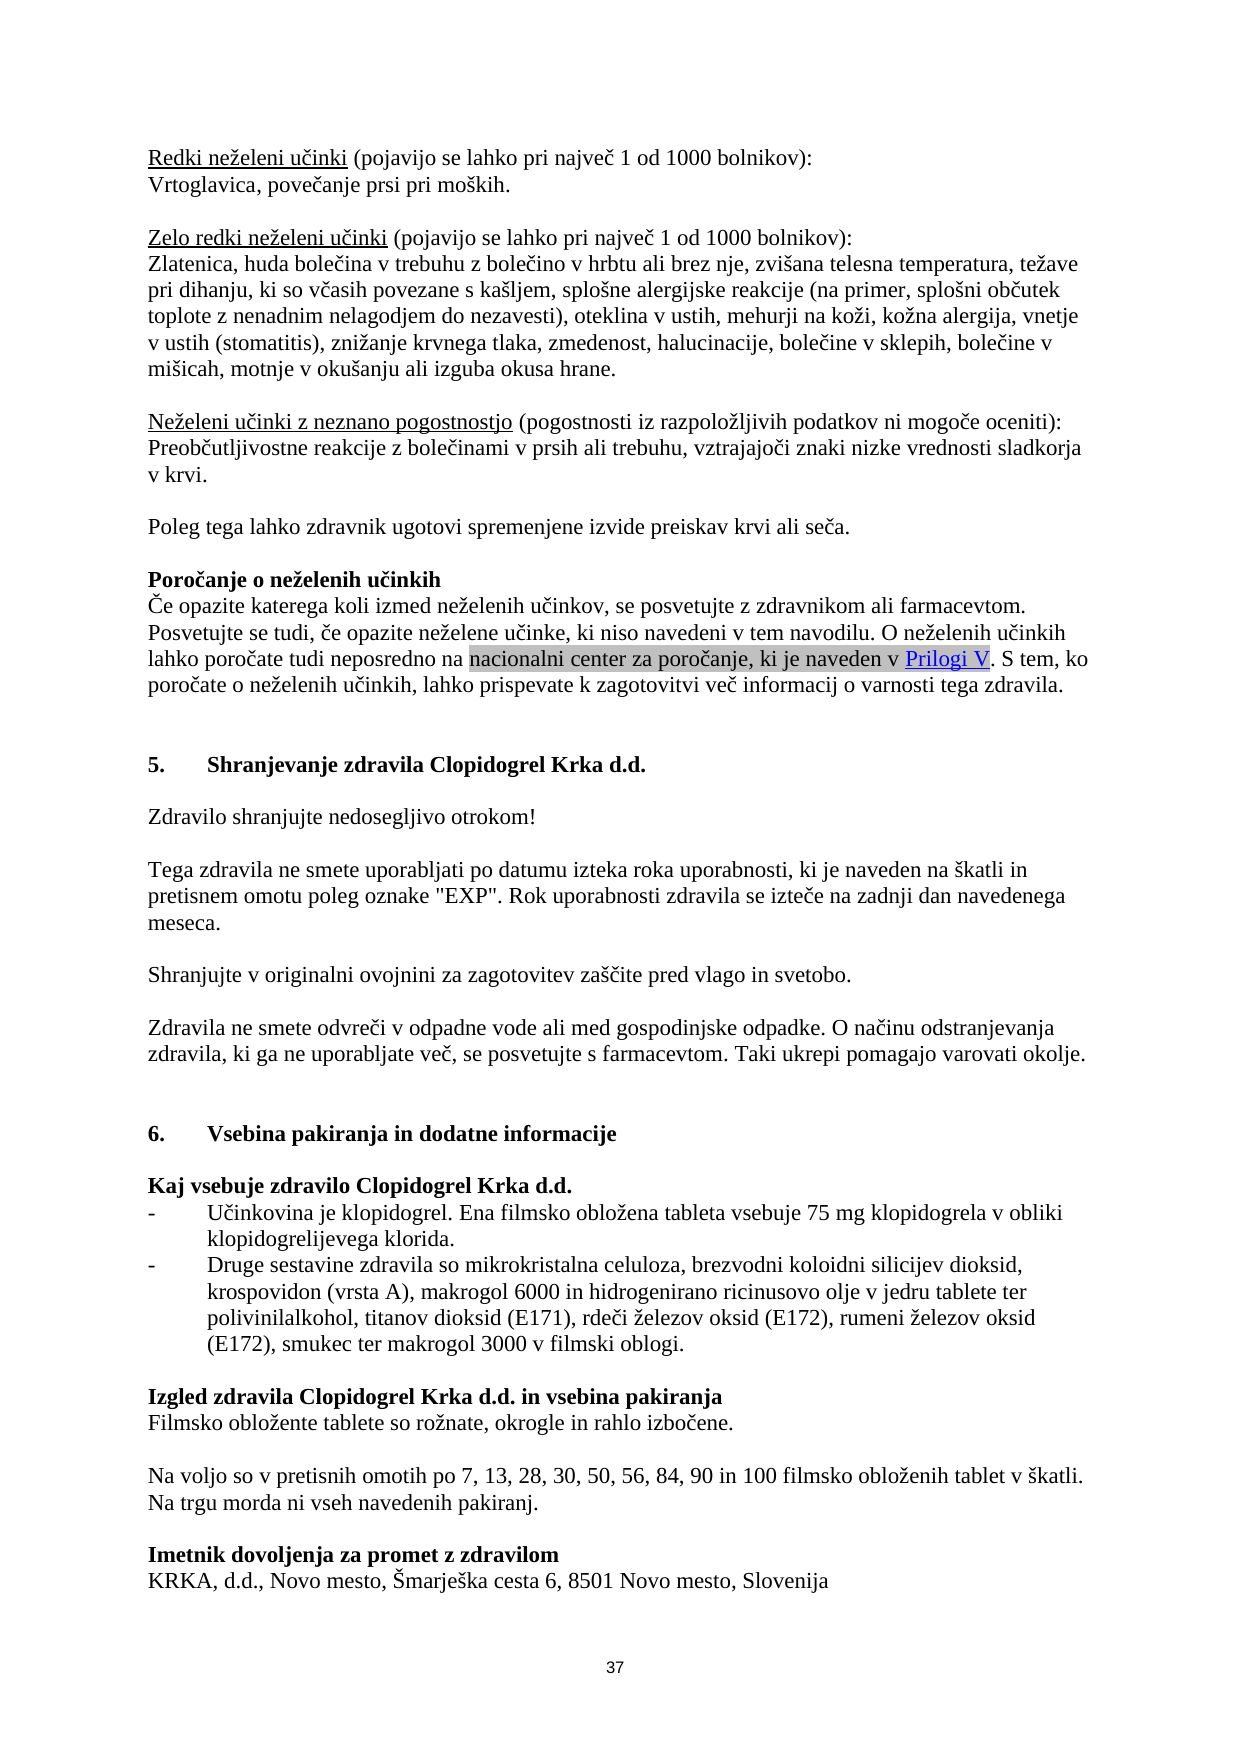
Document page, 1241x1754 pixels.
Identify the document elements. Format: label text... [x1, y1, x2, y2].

list Zdravilo shranjujte nedosegljivo otrokom! [148, 803, 1093, 830]
list Shranjujte v originalni ovojnini za zagotovitev zaščite pred vlago in svetobo. [148, 961, 1093, 988]
list Na voljo so v pretisnih omotih po 7, 13, 28, 30, 50, 56, 84, 90 in 100 filmsko obloženih tablet v škatli. [148, 1462, 1093, 1488]
list Zlatenica, huda bolečina v trebuhu z bolečino v hrbtu ali brez nje, zvišana telesna temperatura, težave pri dihanju, ki so včasih povezane s kašljem, splošne alergijske reakcije (na primer, splošni občutek toplote z nenadnim nelagodjem do nezavesti), oteklina v ustih, mehurji na koži, kožna alergija, vnetje v ustih (stomatitis), znižanje krvnega tlaka, zmedenost, halucinacije, bolečine v sklepih, bolečine v mišicah, motnje v okušanju ali izguba okusa hrane. [148, 250, 1096, 382]
list Zdravila ne smete odvreči v odpadne vode ali med gospodinjske odpadke. O načinu odstranjevanja zdravila, ki ga ne uporabljate več, se posvetujte s farmacevtom. Taki ukrepi pomagajo varovati okolje. [148, 1014, 1093, 1067]
list 5. Shranjevanje zdravila Clopidogrel Krka d.d. [148, 751, 1093, 777]
text Če opazite katerega koli izmed neželenih učinkov, se posvetujte z zdravnikom ali farmacevtom. Posvetujte se tudi, če opazite neželene učinke, ki niso navedeni v tem navodilu. O neželenih učinkih lahko poročate tudi neposredno na nacionalni center za poročanje, ki je naveden v Prilogi V. S tem, ko poročate o neželenih učinkih, lahko prispevate k zagotovitvi več informacij o varnosti tega zdravila. [148, 592, 1092, 698]
list 6. Vsebina pakiranja in dodatne informacije [148, 1119, 1093, 1146]
text Vrtoglavica, povečanje prsi pri moških. [148, 171, 1092, 197]
text Redki neželeni učinki (pojavijo se lahko pri največ 1 od 1000 bolnikov): [148, 144, 1092, 171]
list Izgled zdravila Clopidogrel Krka d.d. in vsebina pakiranja [148, 1383, 1093, 1409]
list Zelo redki neželeni učinki (pojavijo se lahko pri največ 1 od 1000 bolnikov): [148, 223, 1096, 250]
list Filmsko obložente tablete so rožnate, okrogle in rahlo izbočene. [148, 1409, 1093, 1436]
list Druge sestavine zdravila so mikrokristalna celuloza, brezvodni koloidni silicijev dioksid, krospovidon (vrsta A), makrogol 6000 in hidrogenirano ricinusovo olje v jedru tablete ter polivinilalkohol, titanov dioksid (E171), rdeči železov oksid (E172), rumeni železov oksid (E172), smukec ter makrogol 3000 v filmski oblogi. [148, 1251, 1093, 1357]
list Poleg tega lahko zdravnik ugotovi spremenjene izvide preiskav krvi ali seča. [148, 513, 1096, 540]
list Imetnik dovoljenja za promet z zdravilom [148, 1541, 1093, 1568]
list Tega zdravila ne smete uporabljati po datumu izteka roka uporabnosti, ki je naveden na škatli in pretisnem omotu poleg oznake "EXP". Rok uporabnosti zdravila se izteče na zadnji dan navedenega meseca. [148, 856, 1093, 935]
text Neželeni učinki z neznano pogostnostjo (pogostnosti iz razpoložljivih podatkov ni mogoče oceniti): Preobčutljivostne reakcije z bolečinami v prsih ali trebuhu, vztrajajoči znaki nizke vrednosti sladkorja v krvi. [148, 408, 1092, 487]
list Učinkovina je klopidogrel. Ena filmsko obložena tableta vsebuje 75 mg klopidogrela v obliki klopidogrelijevega klorida. [148, 1199, 1093, 1251]
list Na trgu morda ni vseh navedenih pakiranj. [148, 1488, 1093, 1515]
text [148, 1568, 1092, 1594]
list Poročanje o neželenih učinkih [148, 566, 1092, 592]
list Kaj vsebuje zdravilo Clopidogrel Krka d.d. [148, 1172, 1093, 1199]
